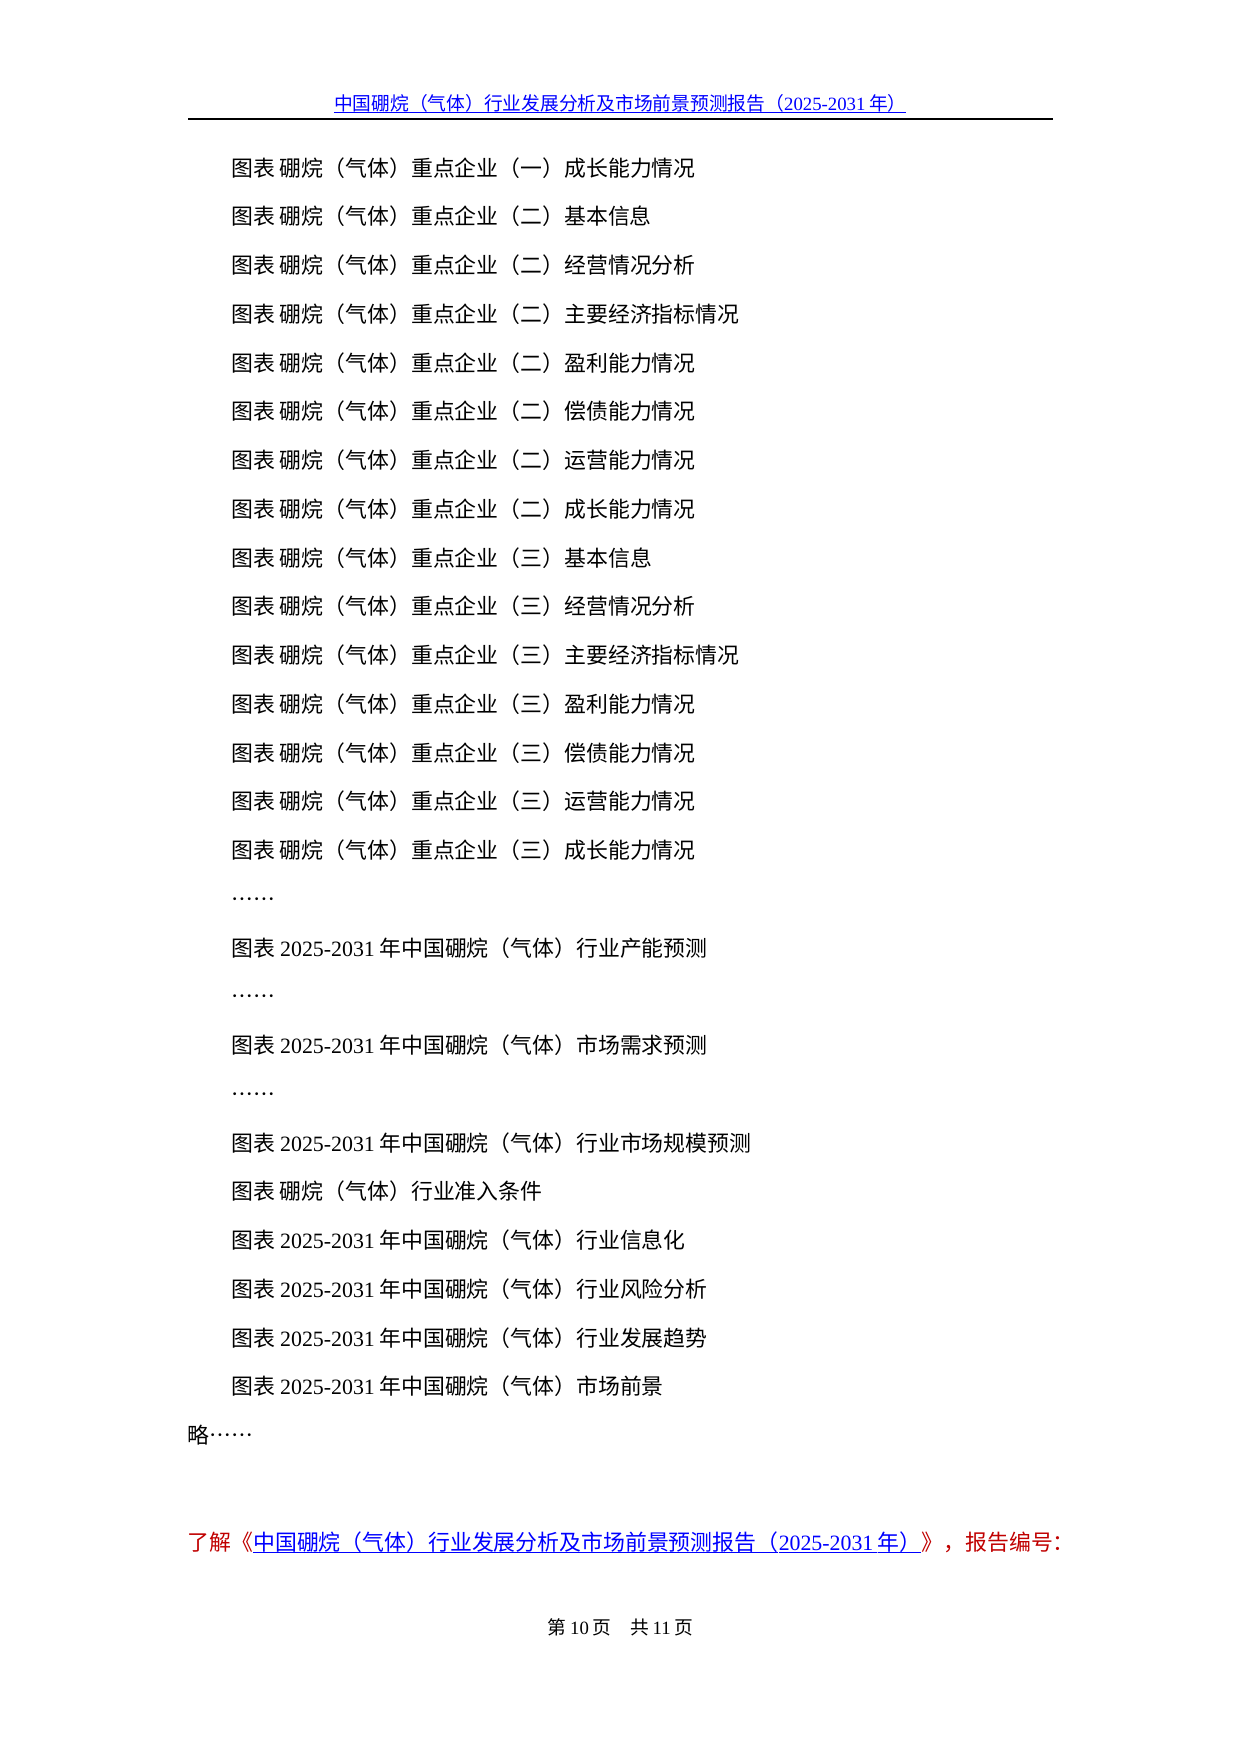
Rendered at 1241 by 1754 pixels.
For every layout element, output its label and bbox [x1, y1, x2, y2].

text [187, 150, 1053, 1450]
text [187, 1524, 1053, 1557]
